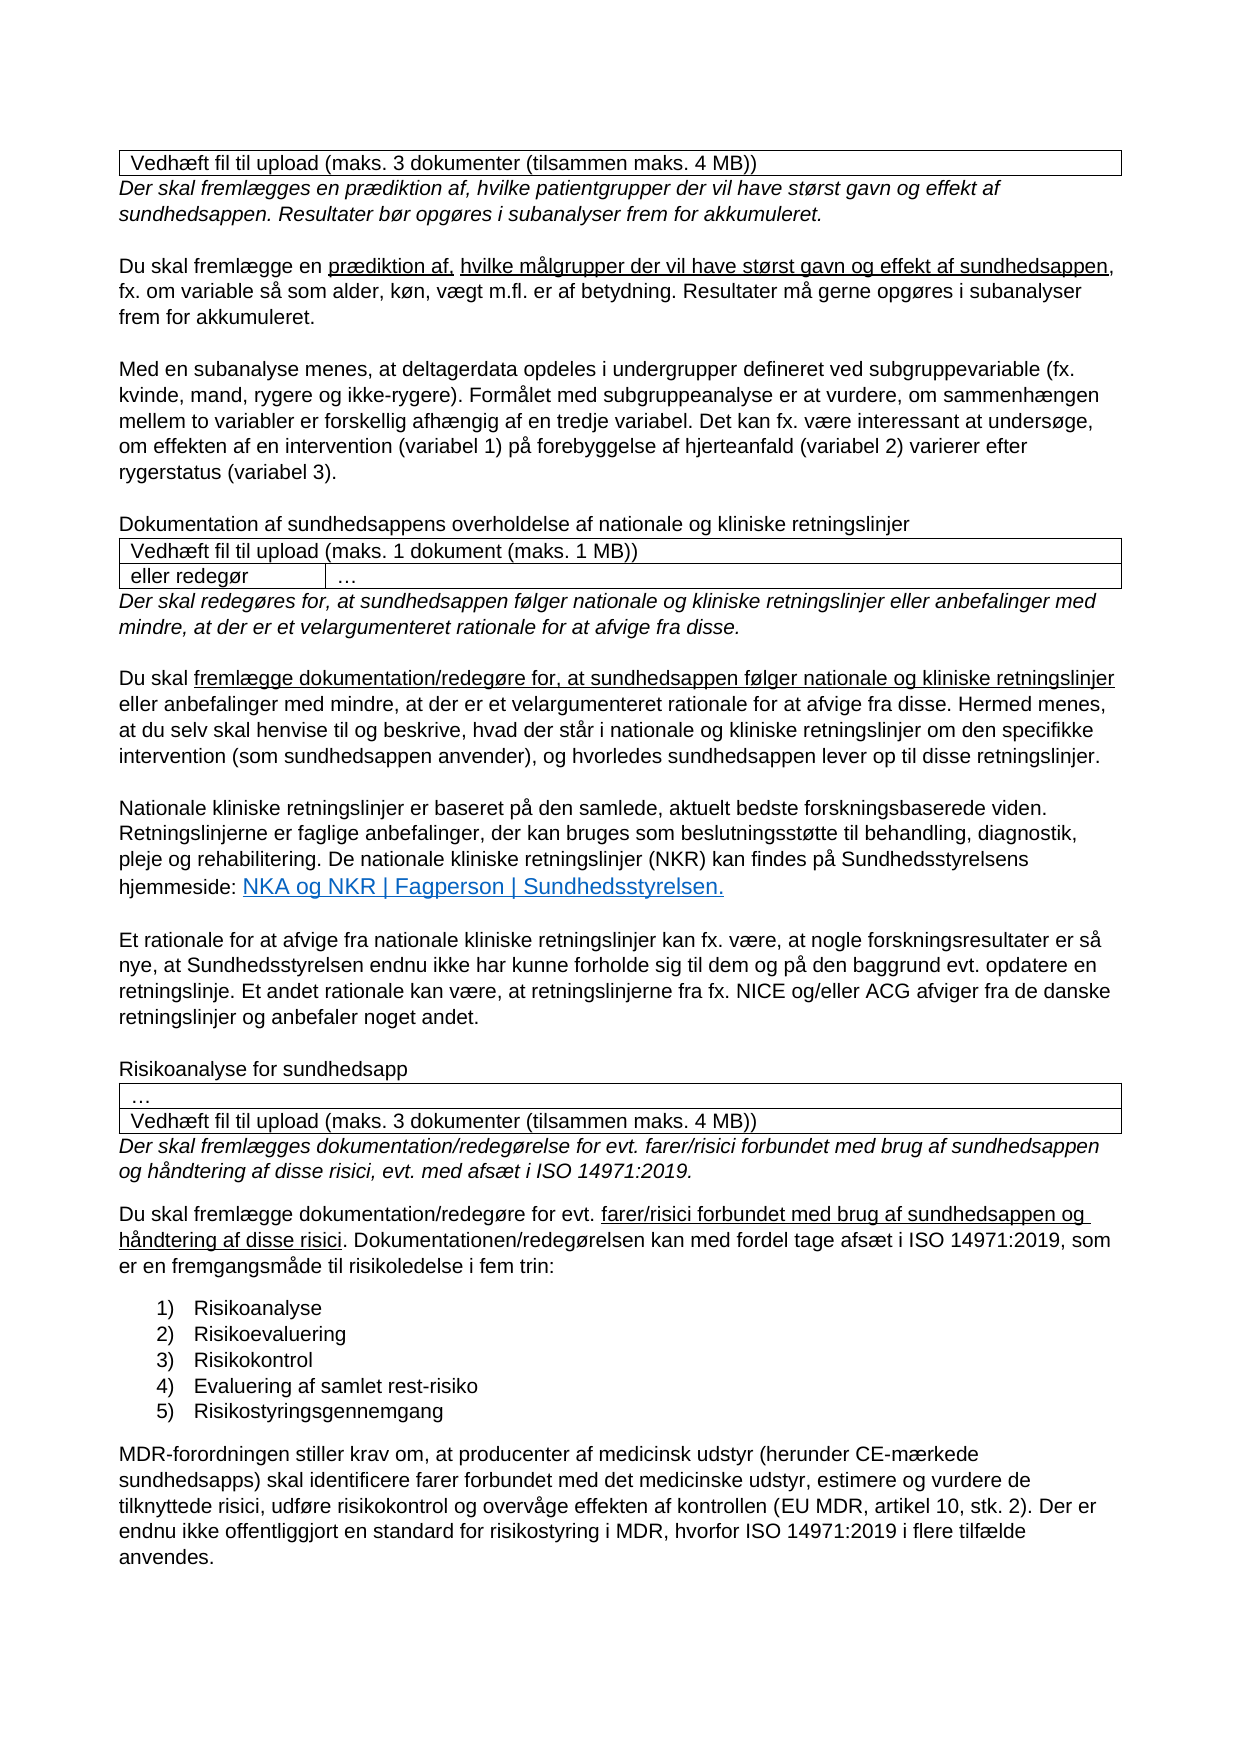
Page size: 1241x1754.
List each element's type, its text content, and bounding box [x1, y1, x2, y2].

text Du skal fremlægge en prædiktion af, hvilke målgrupper der vil have størst gavn og effekt af sundhedsappen, fx. om variable så som alder, køn, vægt m.fl. er af betydning. Resultater må gerne opgøres i subanalyser frem for akkumuleret. [118, 253, 1122, 329]
list Risikoanalyse [156, 1296, 1122, 1320]
list Risikoevaluering [156, 1322, 1122, 1346]
text Med en subanalyse menes, at deltagerdata opdeles i undergrupper defineret ved subgruppevariable (fx. kvinde, mand, rygere og ikke-rygere). Formålet med subgruppeanalyse er at vurdere, om sammenhængen mellem to variabler er forskellig afhængig af en tredje variabel. Det kan fx. være interessant at undersøge, om effekten af en intervention (variabel 1) på forebyggelse af hjerteanfald (variabel 2) varierer efter rygerstatus (variabel 3). [118, 357, 1122, 484]
table_header Vedhæft fil til upload (maks. 1 dokument (maks. 1 MB)) [120, 539, 1121, 563]
text Dokumentation af sundhedsappens overholdelse af nationale og kliniske retningslinjer [118, 512, 1122, 536]
text Der skal fremlægges dokumentation/redegørelse for evt. farer/risici forbundet med brug af sundhedsappen og håndtering af disse risici, evt. med afsæt i ISO 14971:2019. [118, 1134, 1122, 1183]
text Der skal fremlægges en prædiktion af, hvilke patientgrupper der vil have størst gavn og effekt af sundhedsappen. Resultater bør opgøres i subanalyser frem for akkumuleret. [118, 176, 1122, 226]
text Der skal redegøres for, at sundhedsappen følger nationale og kliniske retningslinjer eller anbefalinger med mindre, at der er et velargumenteret rationale for at afvige fra disse. [118, 589, 1122, 638]
list Evaluering af samlet rest-risiko [156, 1373, 1122, 1397]
list Risikostyringsgennemgang [156, 1399, 1122, 1423]
table_cell … [326, 564, 1121, 588]
table_header Vedhæft fil til upload (maks. 3 dokumenter (tilsammen maks. 4 MB)) [120, 151, 1121, 175]
table_cell Vedhæft fil til upload (maks. 3 dokumenter (tilsammen maks. 4 MB)) [120, 1109, 1121, 1132]
text Et rationale for at afvige fra nationale kliniske retningslinjer kan fx. være, at nogle forskningsresultater er så nye, at Sundhedsstyrelsen endnu ikke har kunne forholde sig til dem og på den baggrund evt. opdatere en retningslinje. Et andet rationale kan være, at retningslinjerne fra fx. NICE og/eller ACG afviger fra de danske retningslinjer og anbefaler noget andet. [118, 927, 1122, 1029]
table_cell eller redegør [120, 564, 325, 588]
text Du skal fremlægge dokumentation/redegøre for, at sundhedsappen følger nationale og kliniske retningslinjer eller anbefalinger med mindre, at der er et velargumenteret rationale for at afvige fra disse. Hermed menes, at du selv skal henvise til og beskrive, hvad der står i nationale og kliniske retningslinjer om den specifikke intervention (som sundhedsappen anvender), og hvorledes sundhedsappen lever op til disse retningslinjer. [118, 666, 1122, 768]
table_header … [120, 1084, 1121, 1107]
text Nationale kliniske retningslinjer er baseret på den samlede, aktuelt bedste forskningsbaserede viden. Retningslinjerne er faglige anbefalinger, der kan bruges som beslutningsstøtte til behandling, diagnostik, pleje og rehabilitering. De nationale kliniske retningslinjer (NKR) kan findes på Sundhedsstyrelsens hjemmeside: NKA og NKR | Fagperson | Sundhedsstyrelsen. [118, 795, 1122, 899]
text Du skal fremlægge dokumentation/redegøre for evt. farer/risici forbundet med brug af sundhedsappen og håndtering af disse risici. Dokumentationen/redegørelsen kan med fordel tage afsæt i ISO 14971:2019, som er en fremgangsmåde til risikoledelse i fem trin: [118, 1202, 1122, 1277]
list Risikokontrol [156, 1348, 1122, 1372]
text Risikoanalyse for sundhedsapp [118, 1057, 1122, 1081]
text MDR-forordningen stiller krav om, at producenter af medicinsk udstyr (herunder CE-mærkede sundhedsapps) skal identificere farer forbundet med det medicinske udstyr, estimere og vurdere de tilknyttede risici, udføre risikokontrol og overvåge effekten af kontrollen (EU MDR, artikel 10, stk. 2). Der er endnu ikke offentliggjort en standard for risikostyring i MDR, hvorfor ISO 14971:2019 i flere tilfælde anvendes. [118, 1442, 1122, 1569]
